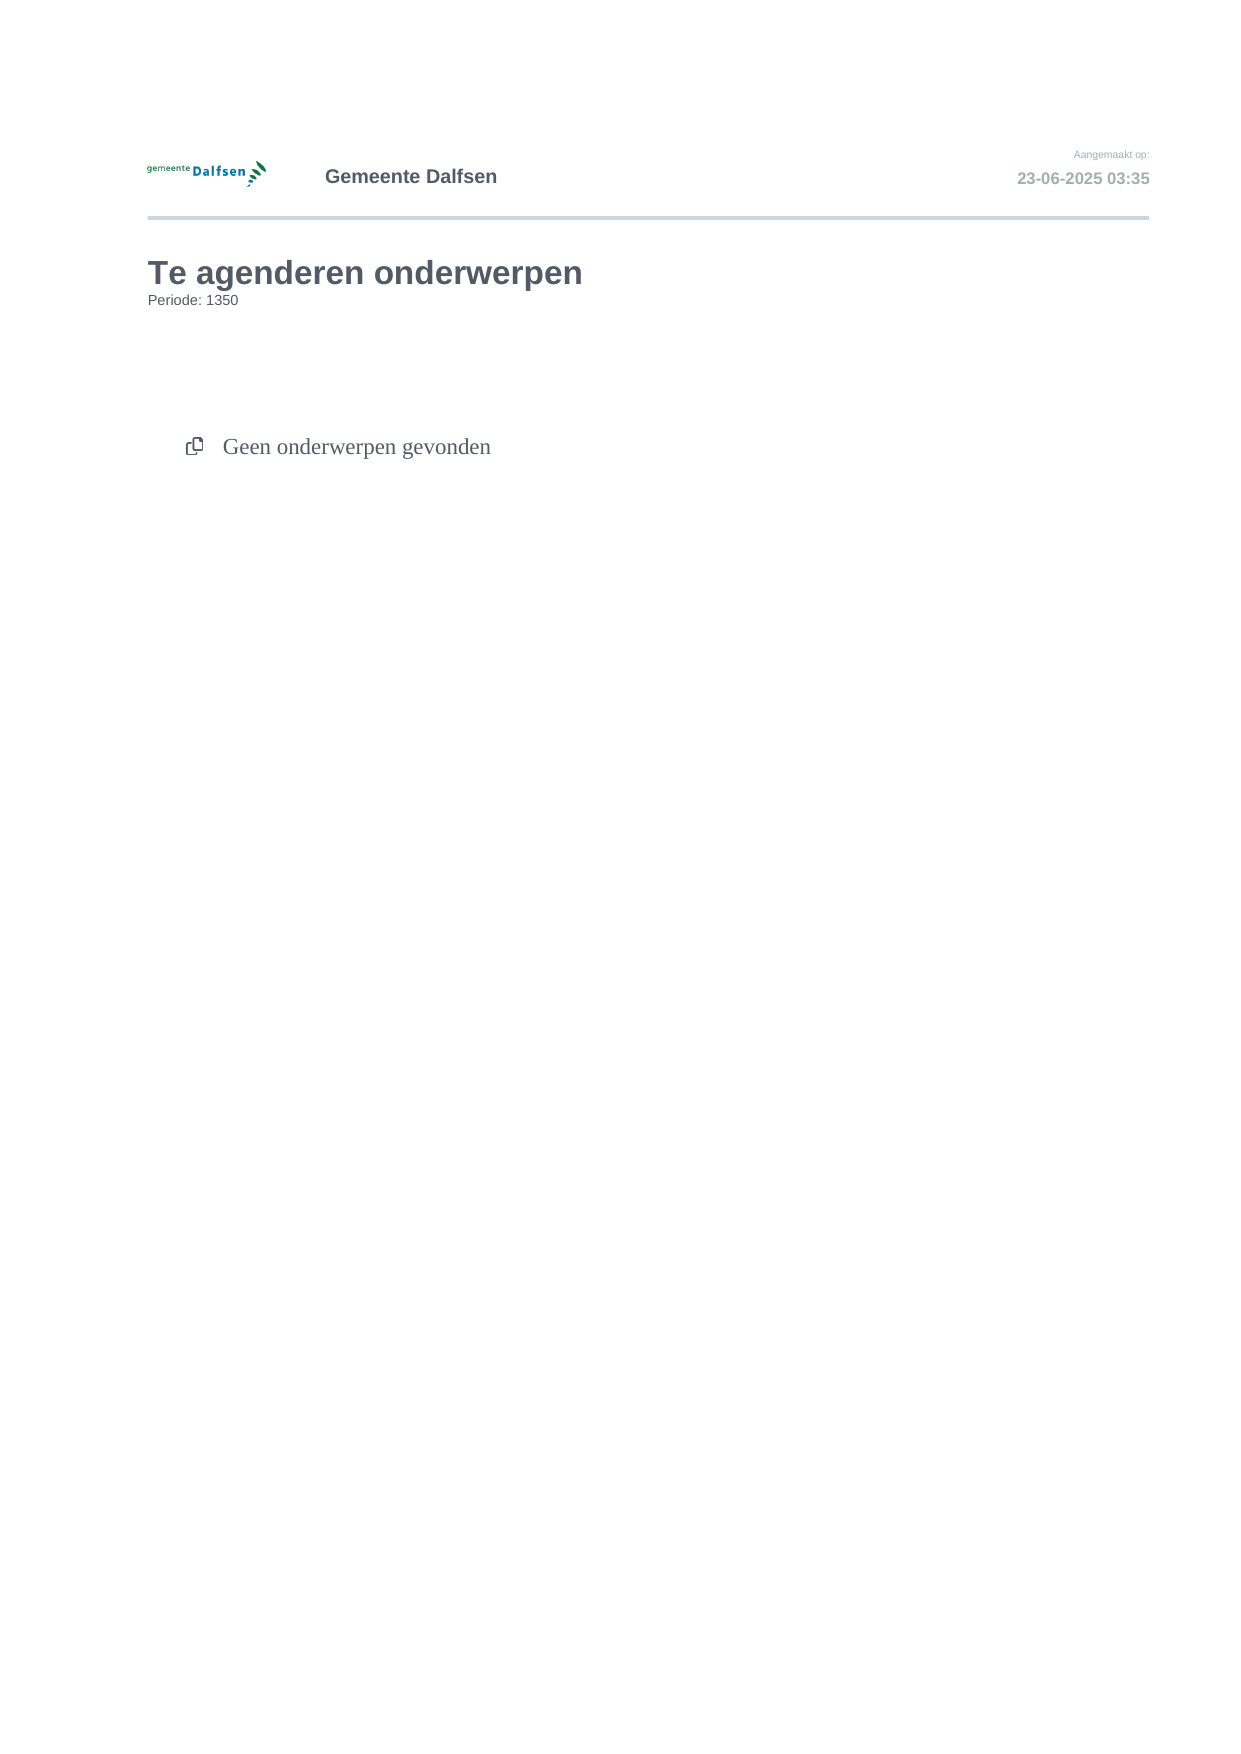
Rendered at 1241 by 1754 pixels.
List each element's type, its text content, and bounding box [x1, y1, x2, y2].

picture [147, 216, 1150, 220]
list Geen onderwerpen gevonden [185, 433, 1093, 459]
table_header Te agenderen onderwerpen [148, 245, 727, 292]
table_header [148, 148, 325, 188]
table_cell Periode: 1350 [148, 292, 727, 325]
table_header Gemeente Dalfsen [325, 148, 727, 188]
picture [147, 161, 266, 187]
table_header Aangemaakt op: [727, 148, 1149, 161]
picture [186, 437, 203, 455]
table_cell 23-06-2025 03:35 [727, 161, 1149, 188]
